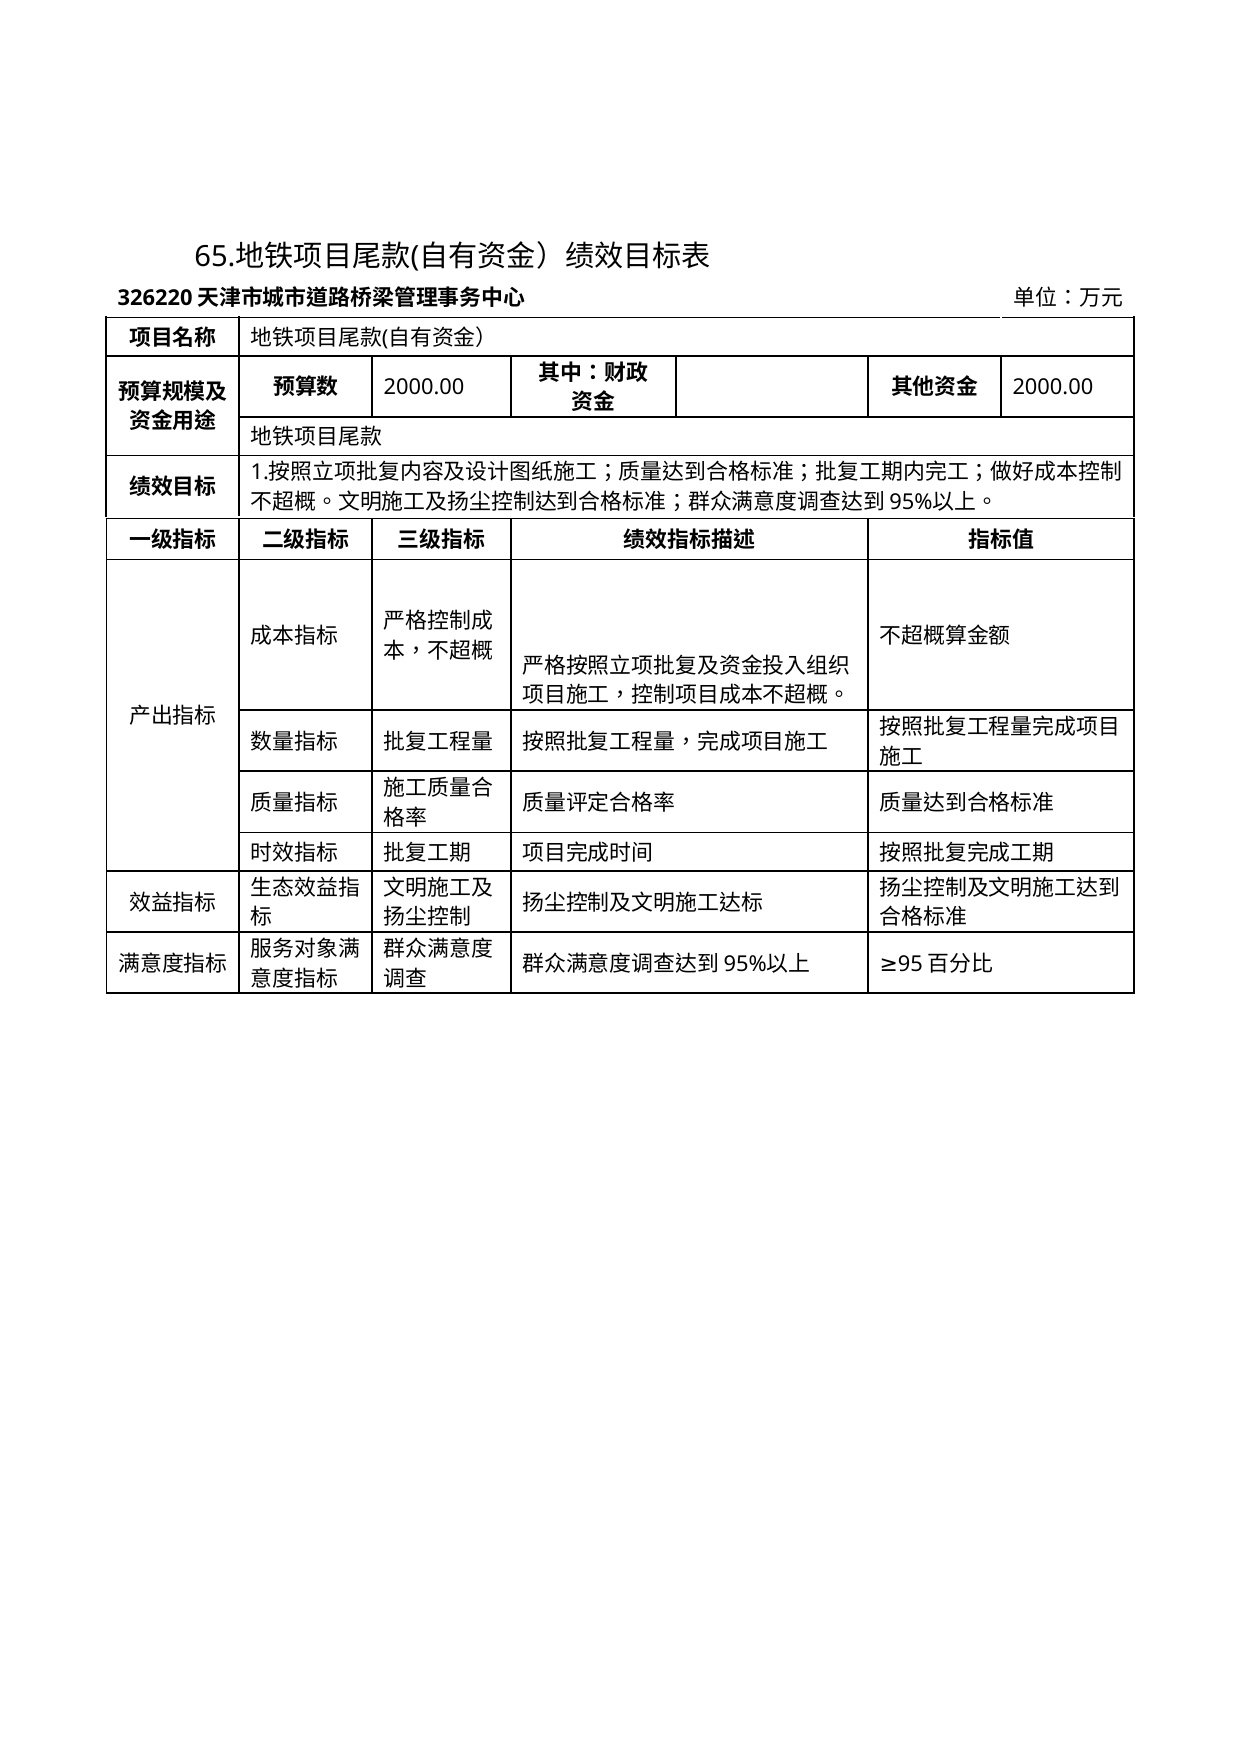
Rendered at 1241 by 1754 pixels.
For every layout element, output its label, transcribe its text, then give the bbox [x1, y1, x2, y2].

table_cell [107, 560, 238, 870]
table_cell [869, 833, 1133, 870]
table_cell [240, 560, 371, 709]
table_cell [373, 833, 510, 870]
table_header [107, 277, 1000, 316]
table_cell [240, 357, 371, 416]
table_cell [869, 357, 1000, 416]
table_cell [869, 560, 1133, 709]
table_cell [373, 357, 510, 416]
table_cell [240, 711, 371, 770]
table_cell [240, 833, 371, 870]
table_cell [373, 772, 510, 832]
text 65.地铁项目尾款(自有资金）绩效目标表 [136, 235, 1104, 275]
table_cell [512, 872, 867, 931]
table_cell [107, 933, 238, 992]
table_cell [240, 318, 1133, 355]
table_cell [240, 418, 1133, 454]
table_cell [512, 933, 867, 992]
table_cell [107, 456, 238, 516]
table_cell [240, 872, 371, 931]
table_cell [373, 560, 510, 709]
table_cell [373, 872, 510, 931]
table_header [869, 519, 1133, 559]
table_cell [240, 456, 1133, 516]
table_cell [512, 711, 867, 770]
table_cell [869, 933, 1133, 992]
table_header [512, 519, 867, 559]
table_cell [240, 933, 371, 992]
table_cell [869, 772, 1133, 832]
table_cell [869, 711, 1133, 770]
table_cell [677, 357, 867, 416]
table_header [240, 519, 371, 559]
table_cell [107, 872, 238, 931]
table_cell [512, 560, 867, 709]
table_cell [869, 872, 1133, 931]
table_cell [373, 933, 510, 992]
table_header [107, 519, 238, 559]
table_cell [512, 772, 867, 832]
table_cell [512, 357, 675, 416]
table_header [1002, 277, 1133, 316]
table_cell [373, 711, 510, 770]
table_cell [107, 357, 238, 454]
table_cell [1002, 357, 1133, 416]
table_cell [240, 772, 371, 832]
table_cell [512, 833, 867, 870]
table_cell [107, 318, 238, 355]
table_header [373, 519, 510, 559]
